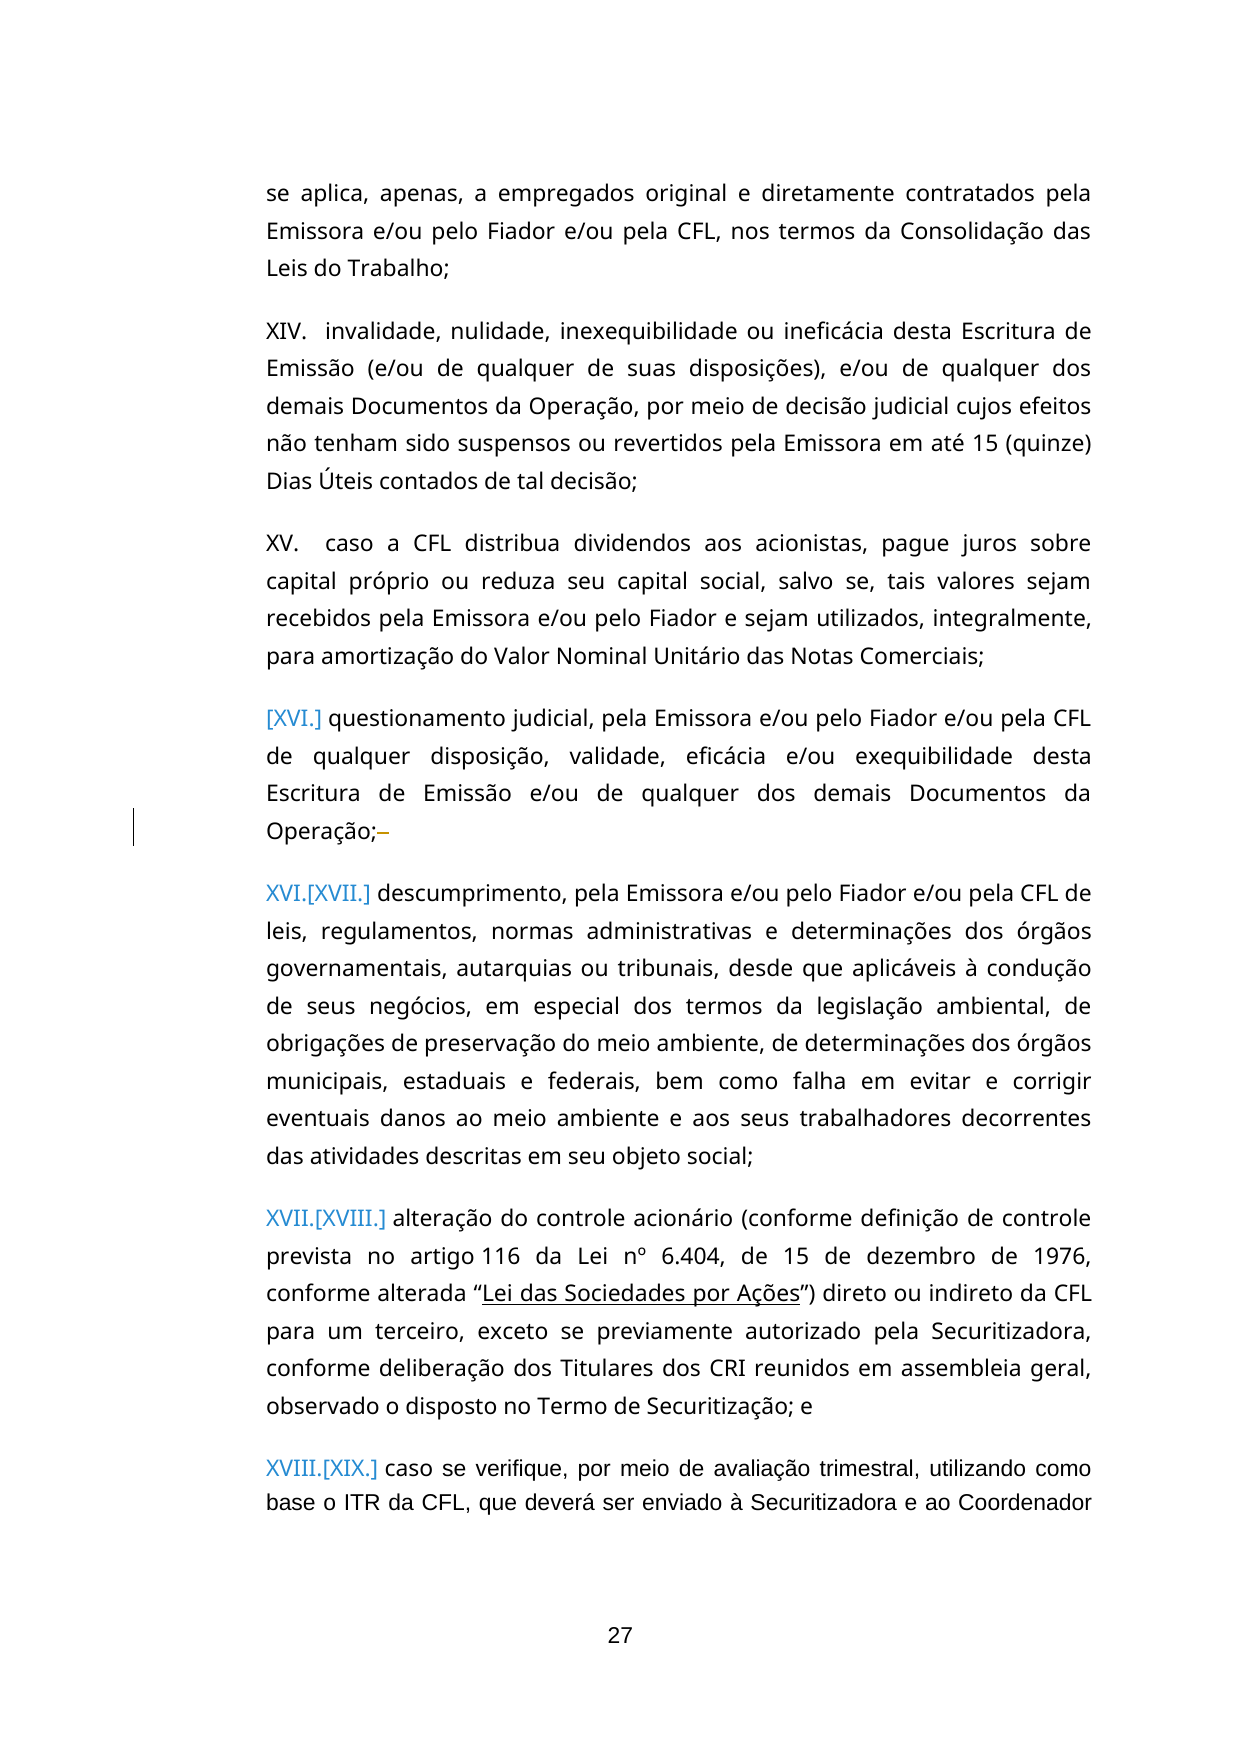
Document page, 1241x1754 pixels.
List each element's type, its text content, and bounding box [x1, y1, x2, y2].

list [266, 1452, 1092, 1515]
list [266, 177, 1092, 283]
list alteração do controle acionário (conforme definição de controle prevista no artigo 116 da Lei nº 6.404, de 15 de dezembro de 1976, conforme alterada “Lei das Sociedades por Ações”) direto ou indireto da CFL para um terceiro, exceto se previamente autorizado pela Securitizadora, conforme deliberação dos Titulares dos CRI reunidos em assembleia geral, observado o disposto no Termo de Securitização; e [266, 1202, 1092, 1421]
list questionamento judicial, pela Emissora e/ou pelo Fiador e/ou pela CFL de qualquer disposição, validade, eficácia e/ou exequibilidade desta Escritura de Emissão e/ou de qualquer dos demais Documentos da Operação; [266, 702, 1092, 846]
list caso a CFL distribua dividendos aos acionistas, pague juros sobre capital próprio ou reduza seu capital social, salvo se, tais valores sejam recebidos pela Emissora e/ou pelo Fiador e sejam utilizados, integralmente, para amortização do Valor Nominal Unitário das Notas Comerciais; [266, 527, 1092, 671]
list invalidade, nulidade, inexequibilidade ou ineficácia desta Escritura de Emissão (e/ou de qualquer de suas disposições), e/ou de qualquer dos demais Documentos da Operação, por meio de decisão judicial cujos efeitos não tenham sido suspensos ou revertidos pela Emissora em até 15 (quinze) Dias Úteis contados de tal decisão; [266, 315, 1092, 496]
list descumprimento, pela Emissora e/ou pelo Fiador e/ou pela CFL de leis, regulamentos, normas administrativas e determinações dos órgãos governamentais, autarquias ou tribunais, desde que aplicáveis à condução de seus negócios, em especial dos termos da legislação ambiental, de obrigações de preservação do meio ambiente, de determinações dos órgãos municipais, estaduais e federais, bem como falha em evitar e corrigir eventuais danos ao meio ambiente e aos seus trabalhadores decorrentes das atividades descritas em seu objeto social; [266, 877, 1092, 1171]
